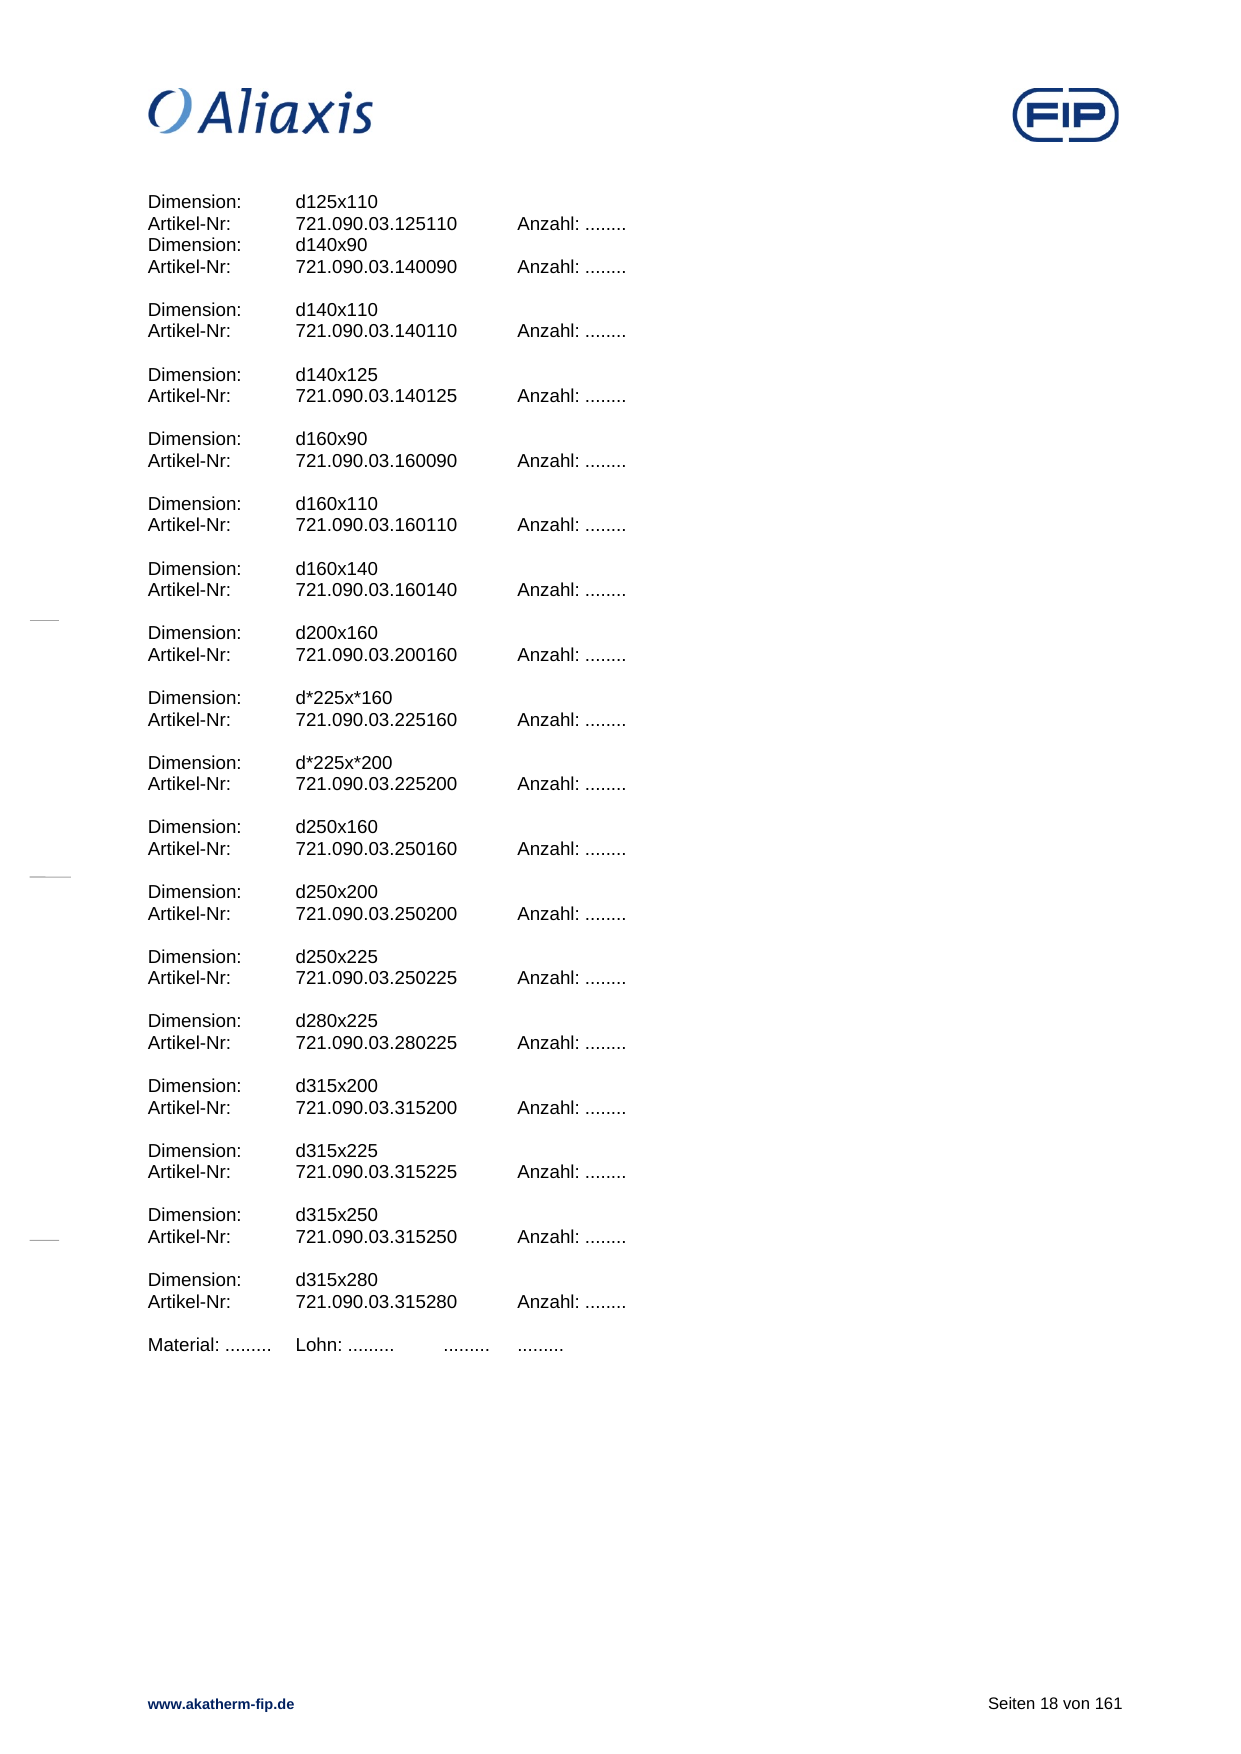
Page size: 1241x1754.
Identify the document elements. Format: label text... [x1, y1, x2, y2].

text Artikel-Nr: 721.090.03.250160 Anzahl: ........ [148, 838, 1122, 859]
text Artikel-Nr: 721.090.03.160110 Anzahl: ........ [148, 514, 1122, 536]
text Material: ......... Lohn: ......... ......... ......... [148, 1334, 1122, 1355]
text Dimension: d160x90 [148, 428, 1122, 449]
text Dimension: d*225x*200 [148, 751, 1122, 773]
text Artikel-Nr: 721.090.03.140125 Anzahl: ........ [148, 385, 1122, 406]
text Dimension: d315x250 [148, 1204, 1122, 1226]
text Artikel-Nr: 721.090.03.125110 Anzahl: ........ [148, 212, 1122, 234]
text Dimension: d200x160 [148, 622, 1122, 644]
text Dimension: d315x225 [148, 1139, 1122, 1161]
text Artikel-Nr: 721.090.03.160090 Anzahl: ........ [148, 449, 1122, 471]
text Dimension: d140x125 [148, 363, 1122, 385]
text Dimension: d315x200 [148, 1075, 1122, 1096]
text Dimension: d*225x*160 [148, 687, 1122, 708]
text Dimension: d160x140 [148, 557, 1122, 579]
text Dimension: d250x200 [148, 881, 1122, 902]
text Dimension: d280x225 [148, 1010, 1122, 1032]
picture [148, 88, 373, 134]
text Artikel-Nr: 721.090.03.225160 Anzahl: ........ [148, 708, 1122, 730]
text Dimension: d250x225 [148, 946, 1122, 967]
text Artikel-Nr: 721.090.03.250200 Anzahl: ........ [148, 902, 1122, 924]
text Artikel-Nr: 721.090.03.315200 Anzahl: ........ [148, 1096, 1122, 1118]
text Dimension: d140x110 [148, 299, 1122, 320]
text Dimension: d125x110 [148, 191, 1122, 212]
text Artikel-Nr: 721.090.03.140110 Anzahl: ........ [148, 320, 1122, 342]
text Artikel-Nr: 721.090.03.225200 Anzahl: ........ [148, 773, 1122, 794]
text Artikel-Nr: 721.090.03.250225 Anzahl: ........ [148, 967, 1122, 989]
text Dimension: d250x160 [148, 816, 1122, 838]
text Artikel-Nr: 721.090.03.140090 Anzahl: ........ [148, 256, 1122, 277]
text Artikel-Nr: 721.090.03.315250 Anzahl: ........ [148, 1226, 1122, 1247]
text Dimension: d160x110 [148, 493, 1122, 514]
text Artikel-Nr: 721.090.03.315280 Anzahl: ........ [148, 1291, 1122, 1312]
text Artikel-Nr: 721.090.03.200160 Anzahl: ........ [148, 644, 1122, 665]
text Dimension: d315x280 [148, 1269, 1122, 1291]
text Artikel-Nr: 721.090.03.160140 Anzahl: ........ [148, 579, 1122, 601]
picture [1012, 88, 1119, 142]
text Artikel-Nr: 721.090.03.280225 Anzahl: ........ [148, 1032, 1122, 1053]
text Dimension: d140x90 [148, 234, 1122, 256]
text Artikel-Nr: 721.090.03.315225 Anzahl: ........ [148, 1161, 1122, 1183]
